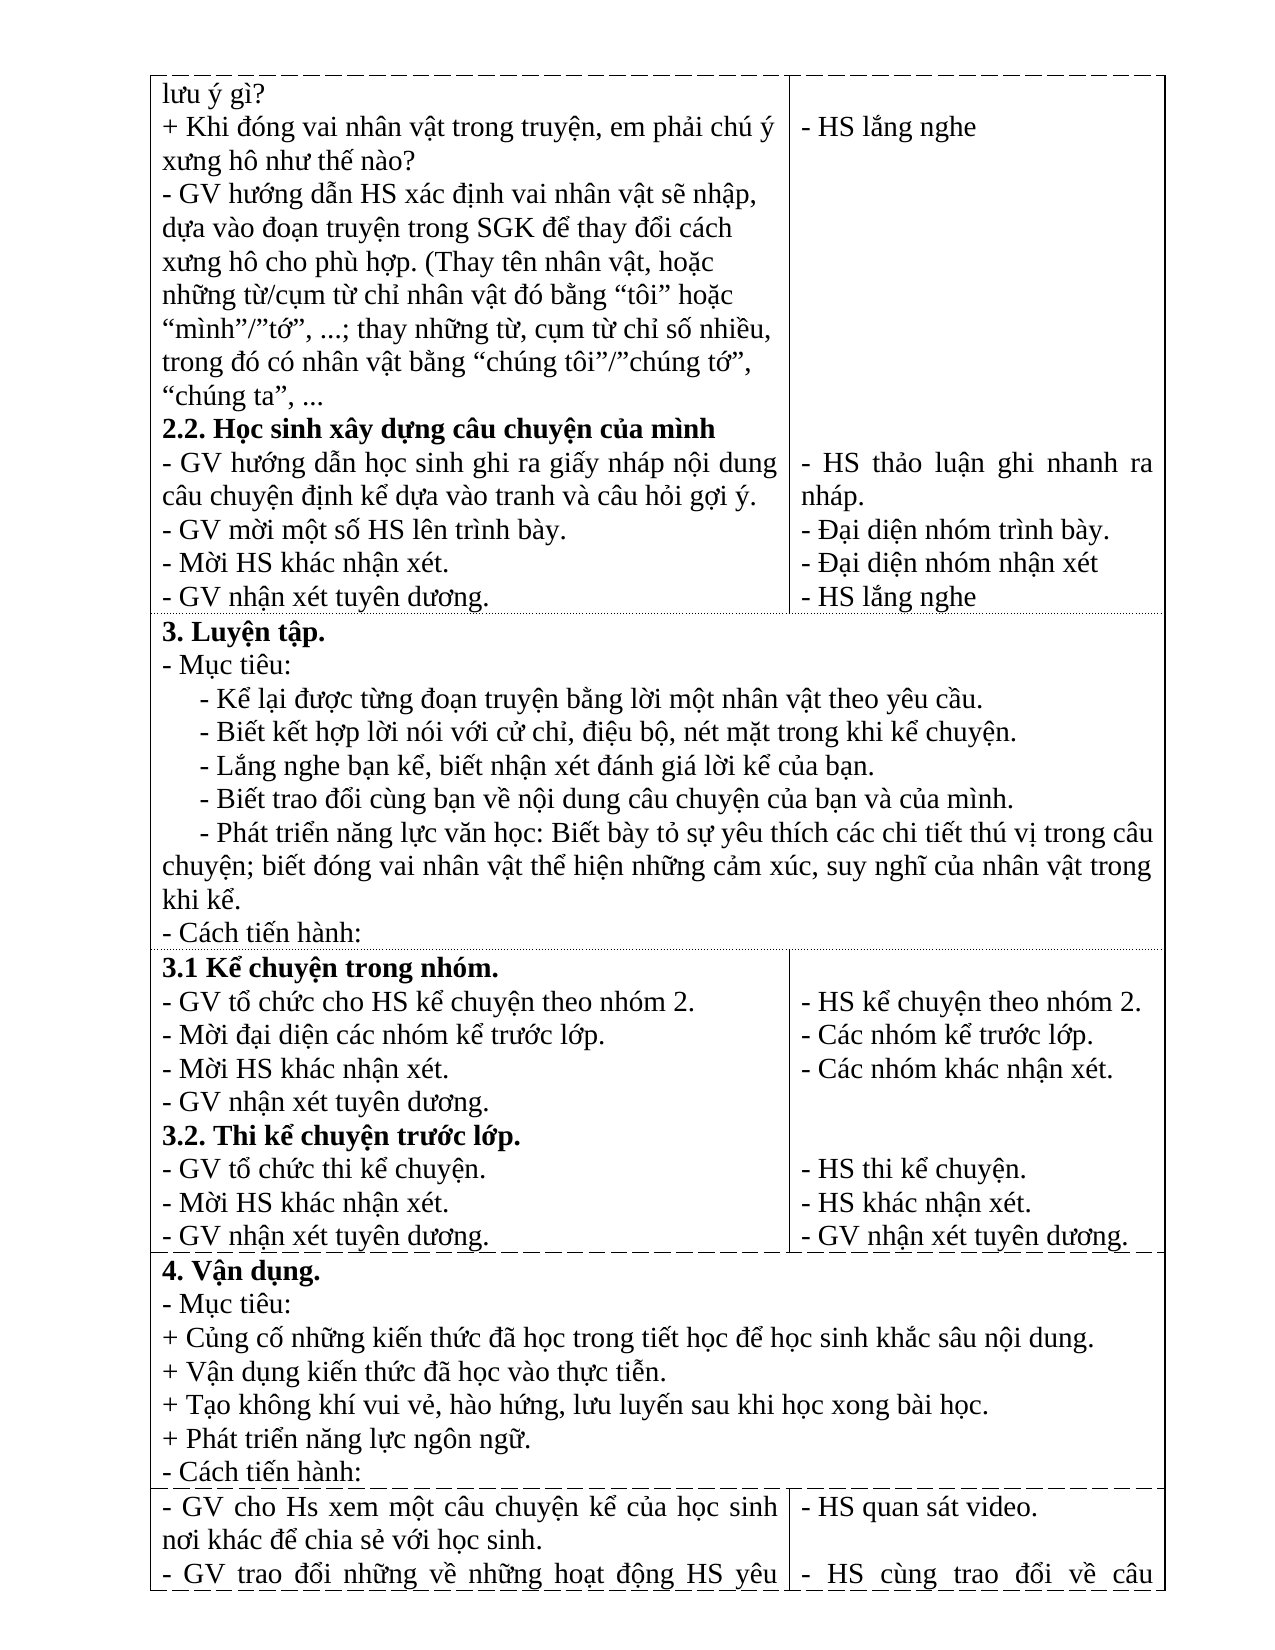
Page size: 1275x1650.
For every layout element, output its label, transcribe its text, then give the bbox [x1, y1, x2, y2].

table_cell - HS kể chuyện theo nhóm 2. - Các nhóm kể trước lớp. - Các nhóm khác nhận xét. - HS thi kể chuyện. - HS khác nhận xét. - GV nhận xét tuyên dương. [790, 949, 1164, 1252]
table_cell 4. Vận dụng. - Mục tiêu: + Củng cố những kiến thức đã học trong tiết học để học sinh khắc sâu nội dung. + Vận dụng kiến thức đã học vào thực tiễn. + Tạo không khí vui vẻ, hào hứng, lưu luyến sau khi học xong bài học. + Phát triển năng lực ngôn ngữ. - Cách tiến hành: [151, 1252, 1164, 1488]
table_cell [151, 1488, 789, 1589]
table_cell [151, 75, 789, 613]
table_cell 3.1 Kể chuyện trong nhóm. - GV tổ chức cho HS kể chuyện theo nhóm 2. - Mời đại diện các nhóm kể trước lớp. - Mời HS khác nhận xét. - GV nhận xét tuyên dương. 3.2. Thi kể chuyện trước lớp. - GV tổ chức thi kể chuyện. - Mời HS khác nhận xét. - GV nhận xét tuyên dương. [151, 949, 789, 1252]
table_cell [790, 1488, 1164, 1589]
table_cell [790, 75, 1164, 613]
table_cell 3. Luyện tập. - Mục tiêu: - Kể lại được từng đoạn truyện bằng lời một nhân vật theo yêu cầu. - Biết kết hợp lời nói với cử chỉ, điệu bộ, nét mặt trong khi kể chuyện. - Lắng nghe bạn kể, biết nhận xét đánh giá lời kể của bạn. - Biết trao đổi cùng bạn về nội dung câu chuyện của bạn và của mình. - Phát triển năng lực văn học: Biết bày tỏ sự yêu thích các chi tiết thú vị trong câu chuyện; biết đóng vai nhân vật thể hiện những cảm xúc, suy nghĩ của nhân vật trong khi kể. - Cách tiến hành: [151, 613, 1164, 949]
